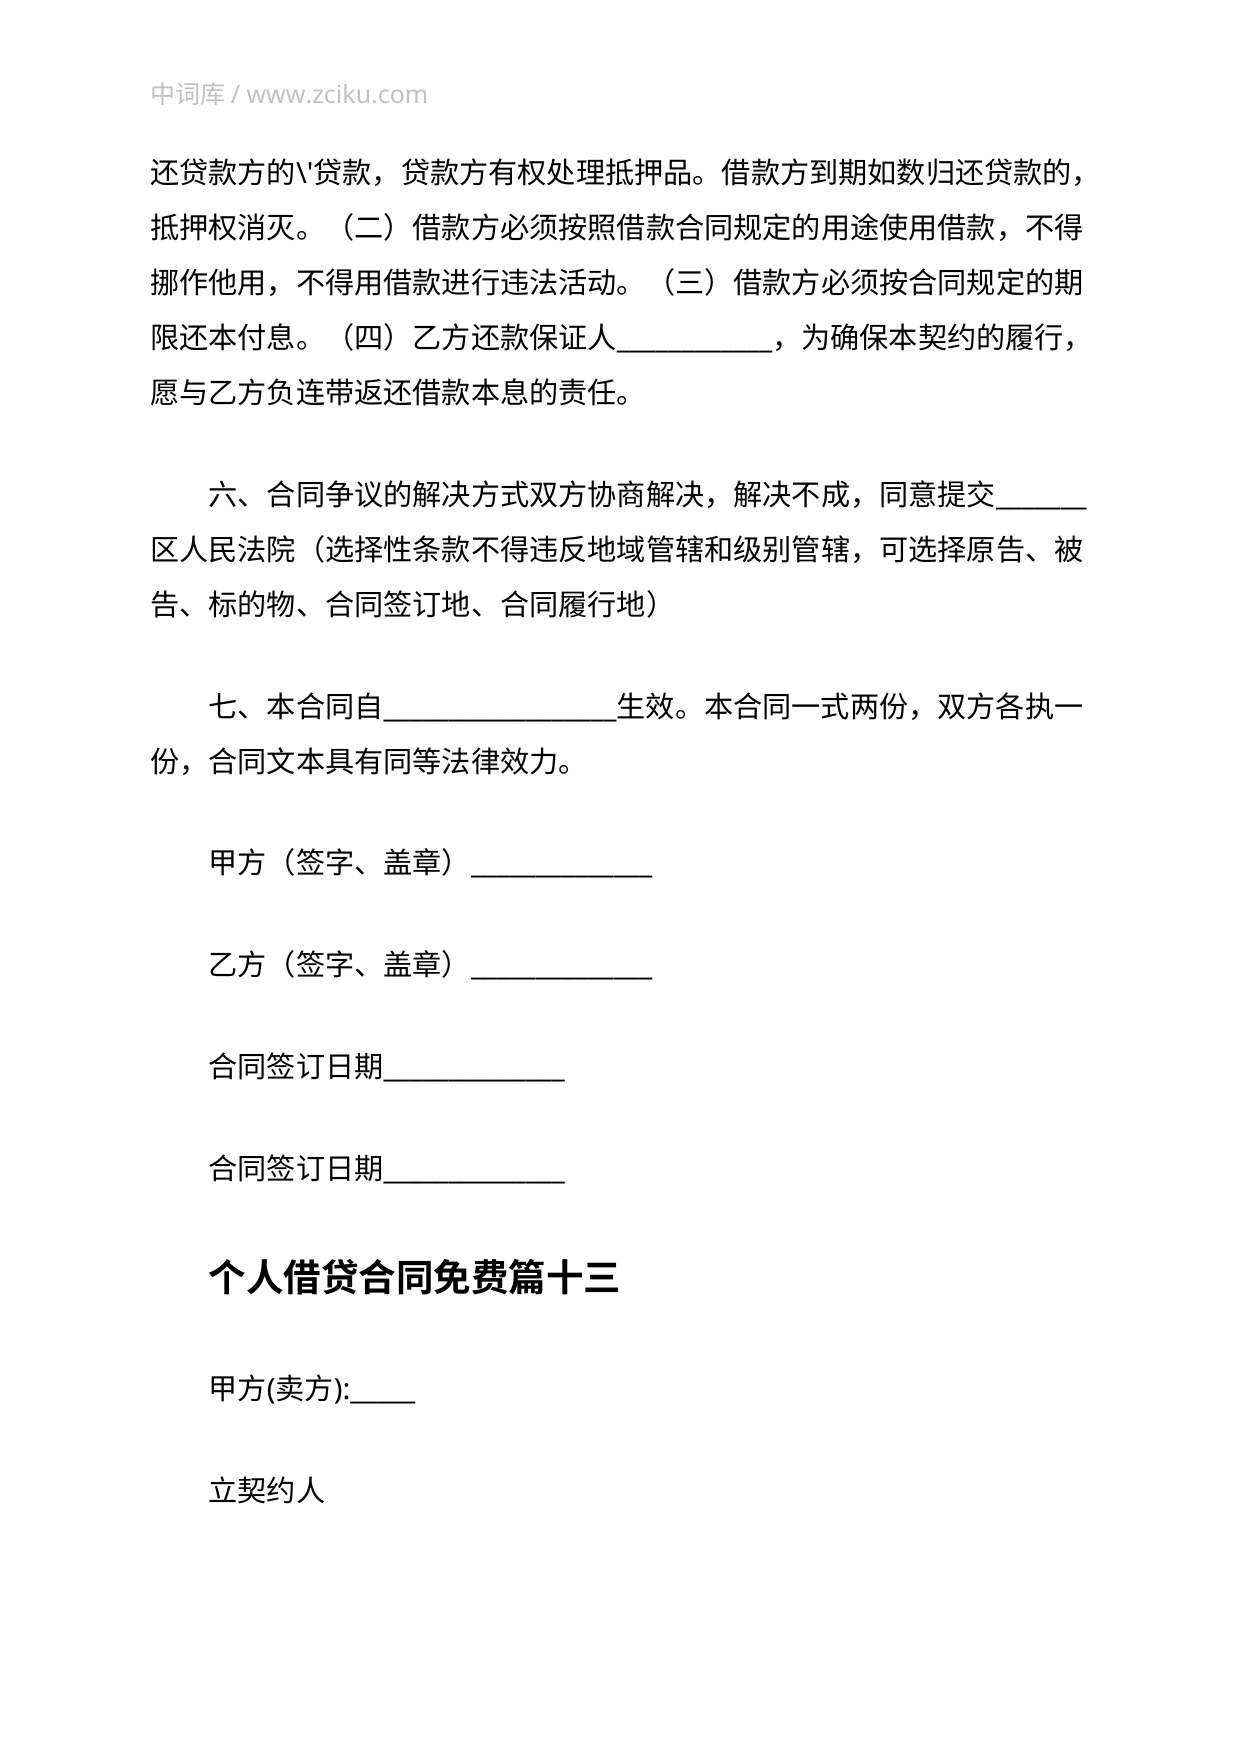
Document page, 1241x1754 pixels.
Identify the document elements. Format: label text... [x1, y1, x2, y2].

text 七、本合同自__________________生效。本合同一式两份，双方各执一份，合同文本具有同等法律效力。 [150, 683, 1090, 781]
text 甲方（签字、盖章）______________ [150, 840, 1090, 882]
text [150, 150, 1090, 412]
text 六、合同争议的解决方式双方协商解决，解决不成，同意提交_______区人民法院（选择性条款不得违反地域管辖和级别管辖，可选择原告、被告、标的物、合同签订地、合同履行地） [150, 472, 1090, 624]
text 合同签订日期______________ [150, 1146, 1090, 1188]
text 立契约人 [150, 1467, 1090, 1509]
text 乙方（签字、盖章）______________ [150, 942, 1090, 984]
text 个人借贷合同免费篇十三 [150, 1248, 1090, 1302]
text 甲方(卖方):_____ [150, 1365, 1090, 1408]
text 合同签订日期______________ [150, 1044, 1090, 1086]
